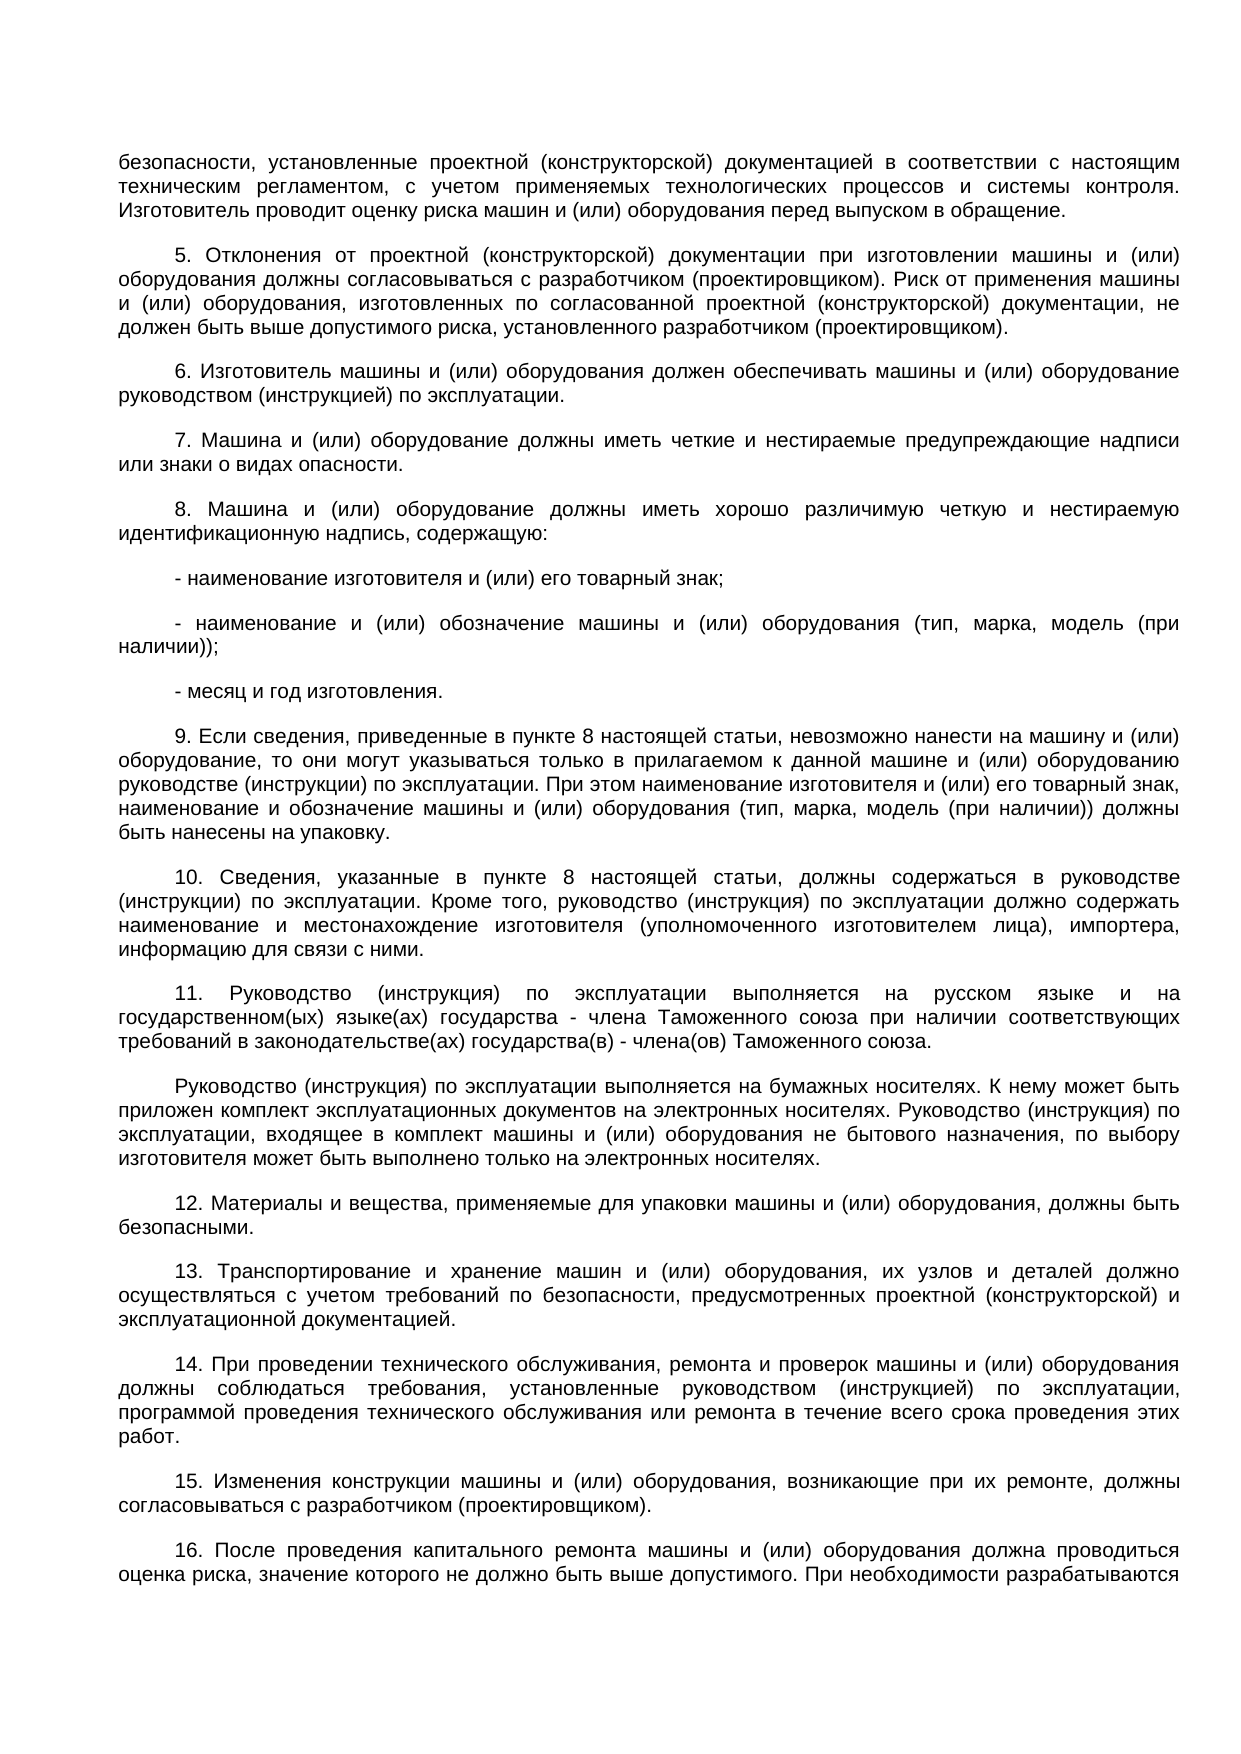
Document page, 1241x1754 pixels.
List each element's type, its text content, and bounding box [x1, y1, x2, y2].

text 5. Отклонения от проектной (конструкторской) документации при изготовлении машины и (или) оборудования должны согласовываться с разработчиком (проектировщиком). Риск от применения машины и (или) оборудования, изготовленных по согласованной проектной (конструкторской) документации, не должен быть выше допустимого риска, установленного разработчиком (проектировщиком). [118, 243, 1181, 338]
text 14. При проведении технического обслуживания, ремонта и проверок машины и (или) оборудования должны соблюдаться требования, установленные руководством (инструкцией) по эксплуатации, программой проведения технического обслуживания или ремонта в течение всего срока проведения этих работ. [118, 1352, 1181, 1448]
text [118, 1537, 1181, 1585]
text - наименование изготовителя и (или) его товарный знак; [118, 566, 1181, 589]
text 13. Транспортирование и хранение машин и (или) оборудования, их узлов и деталей должно осуществляться с учетом требований по безопасности, предусмотренных проектной (конструкторской) и эксплуатационной документацией. [118, 1259, 1181, 1331]
text 11. Руководство (инструкция) по эксплуатации выполняется на русском языке и на государственном(ых) языке(ах) государства - члена Таможенного союза при наличии соответствующих требований в законодательстве(ах) государства(в) - члена(ов) Таможенного союза. [118, 981, 1181, 1053]
text Руководство (инструкция) по эксплуатации выполняется на бумажных носителях. К нему может быть приложен комплект эксплуатационных документов на электронных носителях. Руководство (инструкция) по эксплуатации, входящее в комплект машины и (или) оборудования не бытового назначения, по выбору изготовителя может быть выполнено только на электронных носителях. [118, 1074, 1181, 1170]
text 6. Изготовитель машины и (или) оборудования должен обеспечивать машины и (или) оборудование руководством (инструкцией) по эксплуатации. [118, 359, 1181, 407]
text 9. Если сведения, приведенные в пункте 8 настоящей статьи, невозможно нанести на машину и (или) оборудование, то они могут указываться только в прилагаемом к данной машине и (или) оборудованию руководстве (инструкции) по эксплуатации. При этом наименование изготовителя и (или) его товарный знак, наименование и обозначение машины и (или) оборудования (тип, марка, модель (при наличии)) должны быть нанесены на упаковку. [118, 724, 1181, 844]
text 7. Машина и (или) оборудование должны иметь четкие и нестираемые предупреждающие надписи или знаки о видах опасности. [118, 428, 1181, 476]
text 15. Изменения конструкции машины и (или) оборудования, возникающие при их ремонте, должны согласовываться с разработчиком (проектировщиком). [118, 1469, 1181, 1517]
text - наименование и (или) обозначение машины и (или) оборудования (тип, марка, модель (при наличии)); [118, 610, 1181, 658]
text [118, 150, 1181, 222]
text 12. Материалы и вещества, применяемые для упаковки машины и (или) оборудования, должны быть безопасными. [118, 1191, 1181, 1238]
text - месяц и год изготовления. [118, 679, 1181, 703]
text 10. Сведения, указанные в пункте 8 настоящей статьи, должны содержаться в руководстве (инструкции) по эксплуатации. Кроме того, руководство (инструкция) по эксплуатации должно содержать наименование и местонахождение изготовителя (уполномоченного изготовителем лица), импортера, информацию для связи с ними. [118, 864, 1181, 960]
text 8. Машина и (или) оборудование должны иметь хорошо различимую четкую и нестираемую идентификационную надпись, содержащую: [118, 497, 1181, 545]
